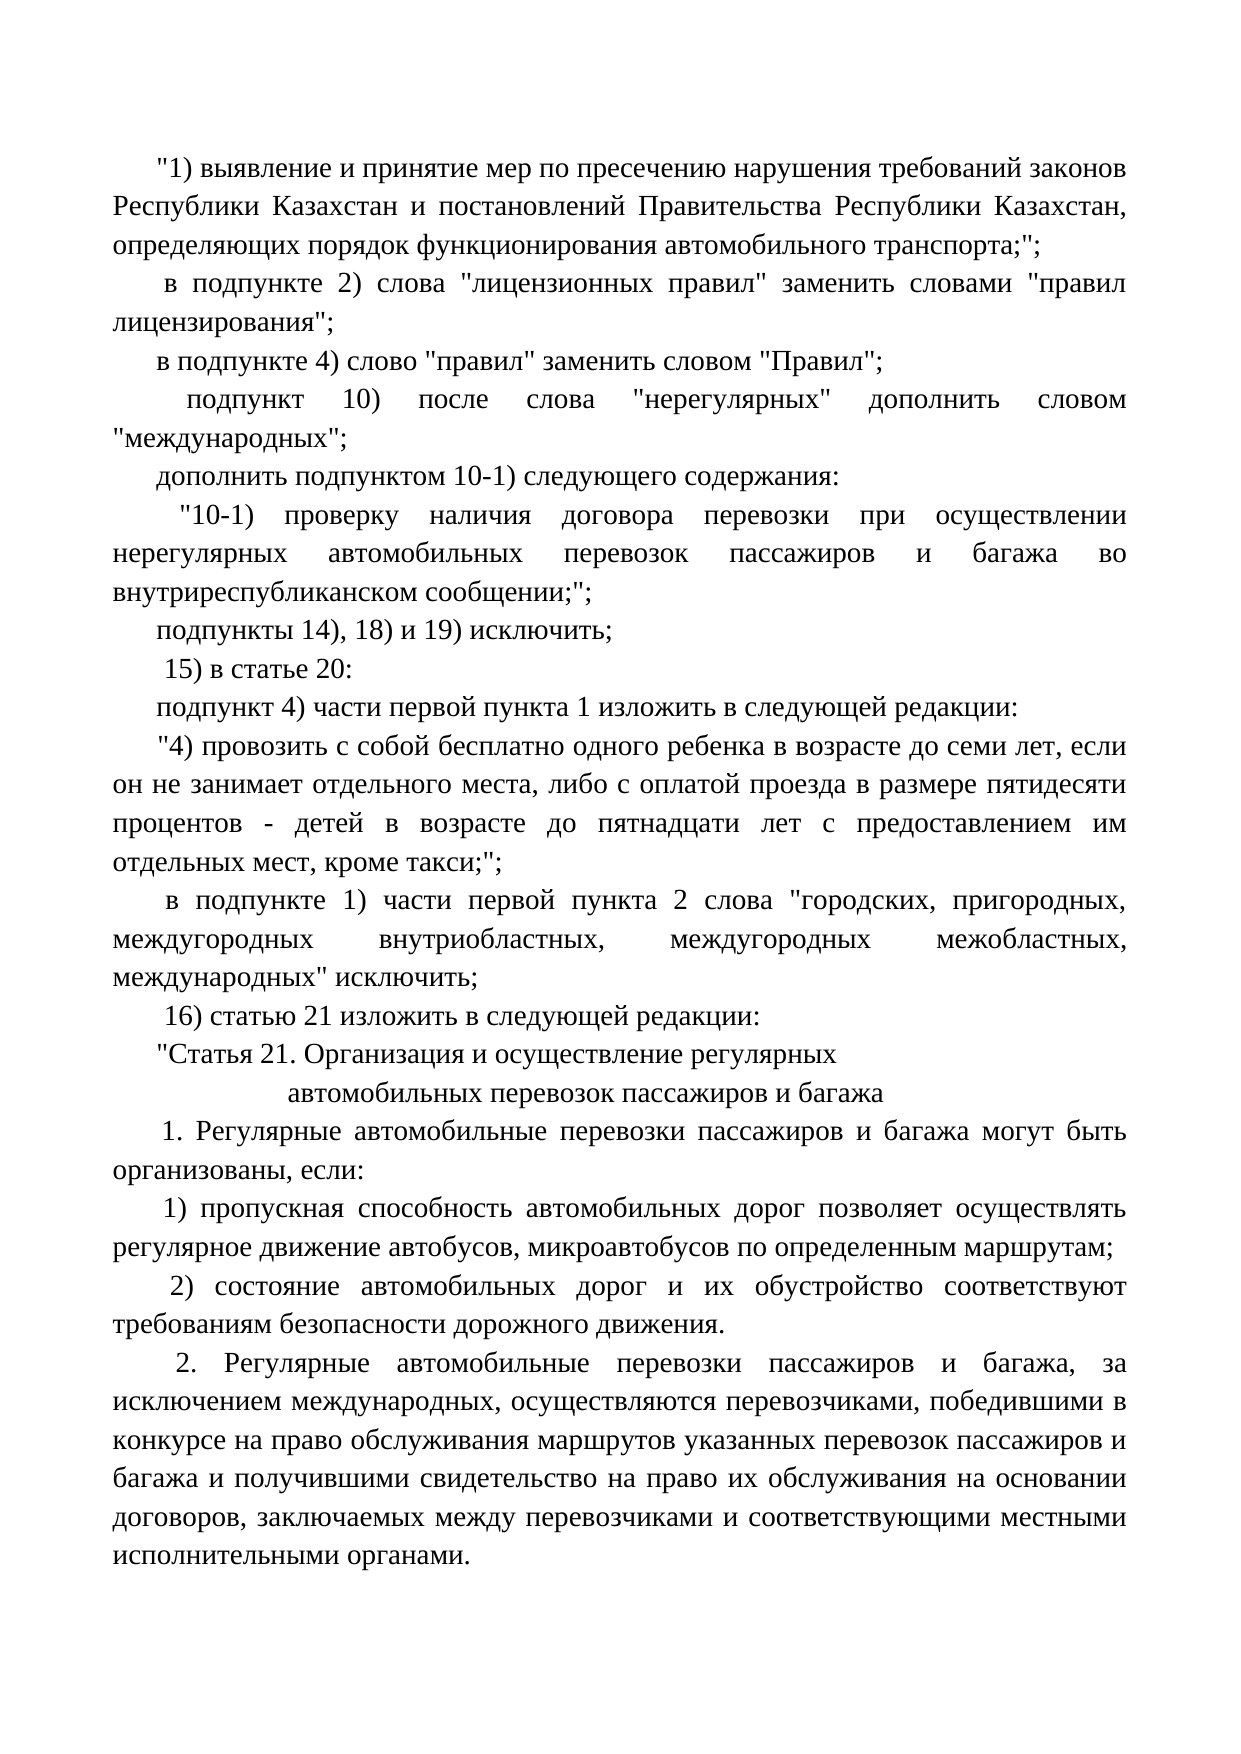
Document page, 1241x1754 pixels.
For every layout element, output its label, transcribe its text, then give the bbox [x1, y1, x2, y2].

text в подпункте 4) слово "правил" заменить словом "Правил"; [112, 343, 1128, 376]
text подпункт 10) после слова "нерегулярных" дополнить словом "международных"; [112, 381, 1128, 453]
text "10-1) проверку наличия договора перевозки при осуществлении нерегулярных автомобильных перевозок пассажиров и багажа во внутриреспубликанском сообщении;"; [112, 497, 1128, 607]
text автомобильных перевозок пассажиров и багажа [112, 1075, 1128, 1108]
text "Статья 21. Организация и осуществление регулярных [112, 1036, 1128, 1070]
text подпункты 14), 18) и 19) исключить; [112, 612, 1128, 646]
text в подпункте 2) слова "лицензионных правил" заменить словами "правил лицензирования"; [112, 266, 1128, 338]
text 2) состояние автомобильных дорог и их обустройство соответствуют требованиям безопасности дорожного движения. [112, 1268, 1128, 1340]
text 2. Регулярные автомобильные перевозки пассажиров и багажа, за исключением международных, осуществляются перевозчиками, победившими в конкурсе на право обслуживания маршрутов указанных перевозок пассажиров и багажа и получившими свидетельство на право их обслуживания на основании договоров, заключаемых между перевозчиками и соответствующими местными исполнительными органами. [112, 1345, 1128, 1571]
text 1) пропускная способность автомобильных дорог позволяет осуществлять регулярное движение автобусов, микроавтобусов по определенным маршрутам; [112, 1191, 1128, 1263]
text 16) статью 21 изложить в следующей редакции: [112, 998, 1128, 1031]
text "1) выявление и принятие мер по пресечению нарушения требований законов Республики Казахстан и постановлений Правительства Республики Казахстан, определяющих порядок функционирования автомобильного транспорта;"; [112, 150, 1128, 261]
text подпункт 4) части первой пункта 1 изложить в следующей редакции: [112, 689, 1128, 723]
text дополнить подпунктом 10-1) следующего содержания: [112, 458, 1128, 492]
text 1. Регулярные автомобильные перевозки пассажиров и багажа могут быть организованы, если: [112, 1113, 1128, 1186]
text 15) в статье 20: [112, 651, 1128, 684]
text "4) провозить с собой бесплатно одного ребенка в возрасте до семи лет, если он не занимает отдельного места, либо с оплатой проезда в размере пятидесяти процентов - детей в возрасте до пятнадцати лет с предоставлением им отдельных мест, кроме такси;"; [112, 728, 1128, 877]
text в подпункте 1) части первой пункта 2 слова "городских, пригородных, междугородных внутриобластных, междугородных межобластных, международных" исключить; [112, 882, 1128, 993]
